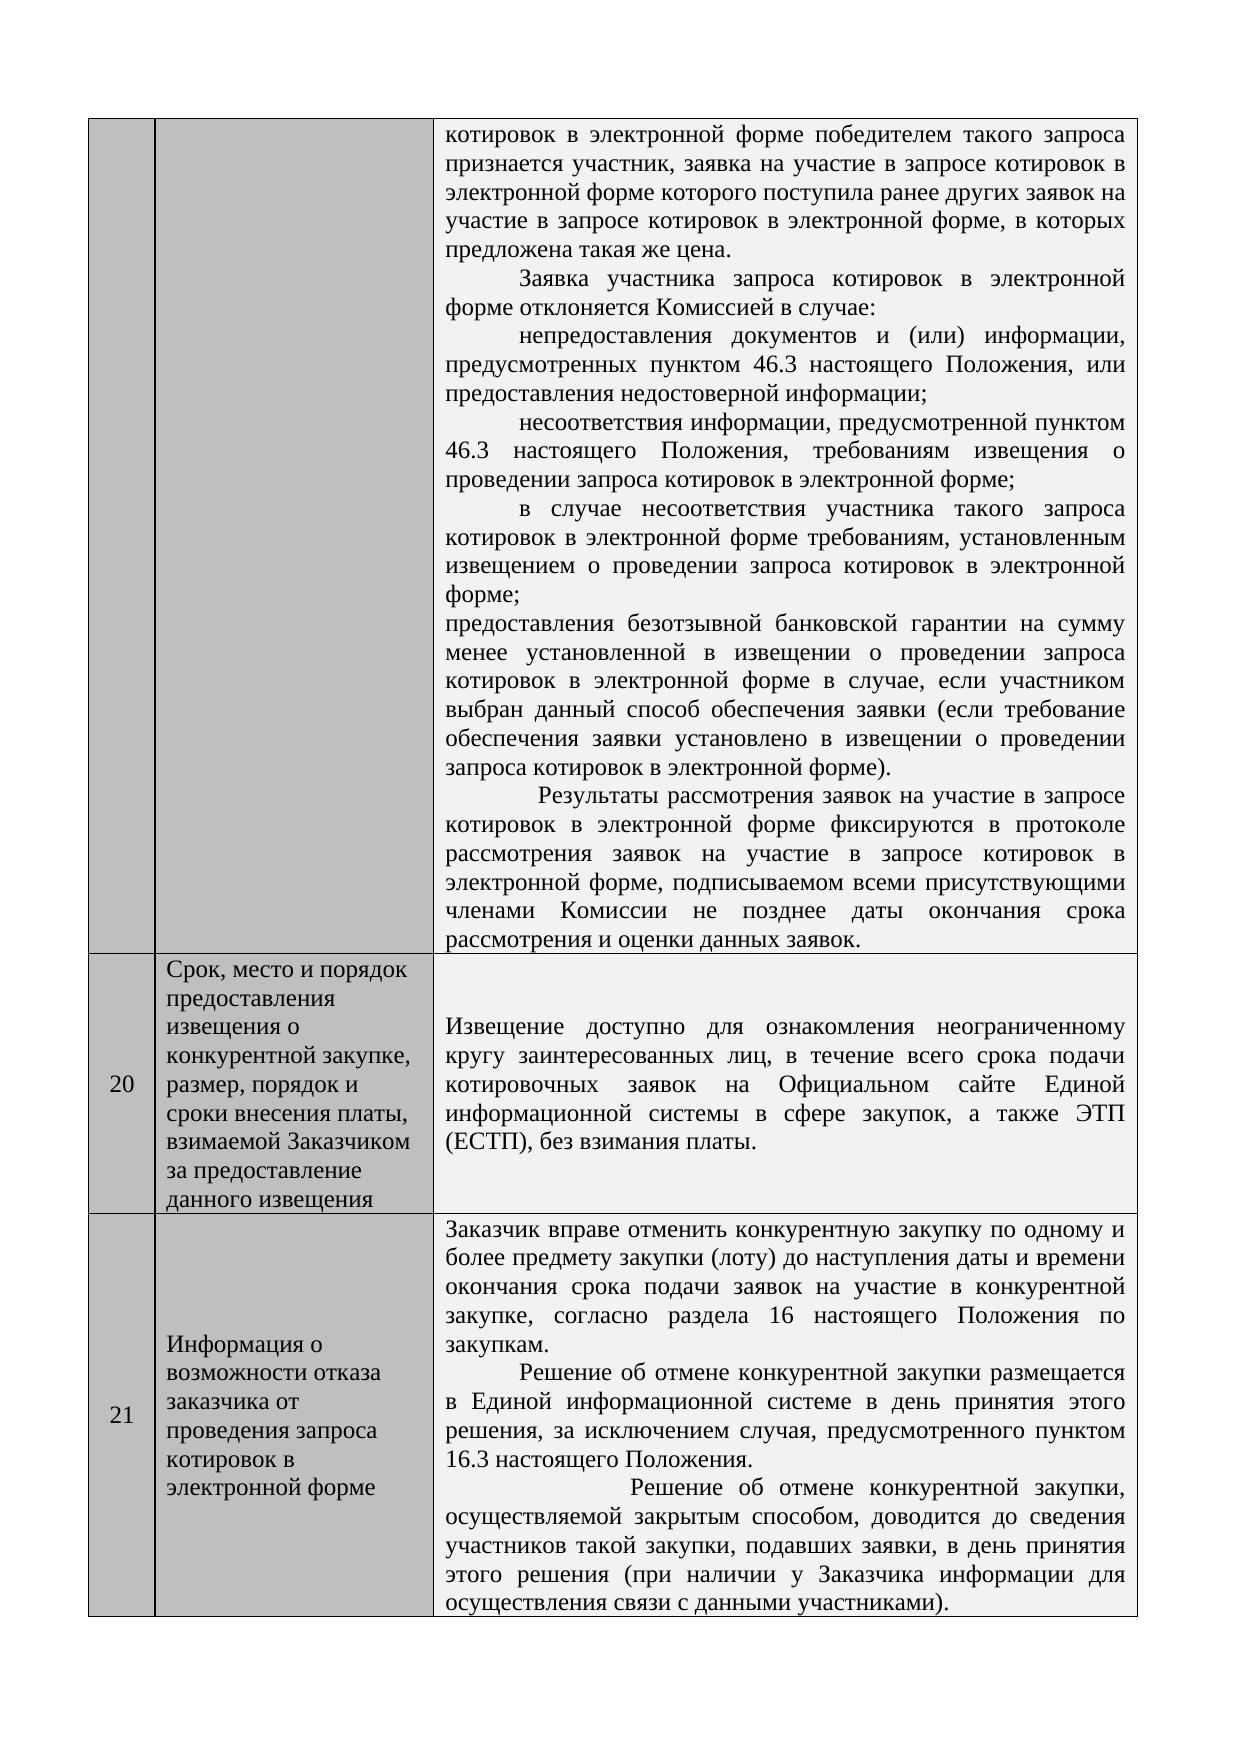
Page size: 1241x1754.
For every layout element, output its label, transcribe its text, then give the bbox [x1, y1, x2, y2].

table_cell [434, 119, 1137, 953]
table_cell 20 [89, 954, 154, 1213]
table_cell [156, 119, 433, 953]
table_cell Срок, место и порядок предоставления извещения о конкурентной закупке, размер, порядок и сроки внесения платы, взимаемой Заказчиком за предоставление данного извещения [156, 954, 433, 1213]
table_cell Извещение доступно для ознакомления неограниченному кругу заинтересованных лиц, в течение всего срока подачи котировочных заявок на Официальном сайте Единой информационной системы в сфере закупок, а также ЭТП (ЕСТП), без взимания платы. [434, 954, 1137, 1213]
table_cell 19.1 [89, 119, 154, 953]
table_cell Заказчик вправе отменить конкурентную закупку по одному и более предмету закупки (лоту) до наступления даты и времени окончания срока подачи заявок на участие в конкурентной закупке, согласно раздела 16 настоящего Положения по закупкам. Решение об отмене конкурентной закупки размещается в Единой информационной системе в день принятия этого решения, за исключением случая, предусмотренного пунктом 16.3 настоящего Положения. Решение об отмене конкурентной закупки, осуществляемой закрытым способом, доводится до сведения участников такой закупки, подавших заявки, в день принятия этого решения (при наличии у Заказчика информации для осуществления связи с данными участниками). [434, 1214, 1137, 1616]
table_cell Информация о возможности отказа заказчика от проведения запроса котировок в электронной форме [156, 1214, 433, 1616]
table_cell 21 [89, 1214, 154, 1616]
